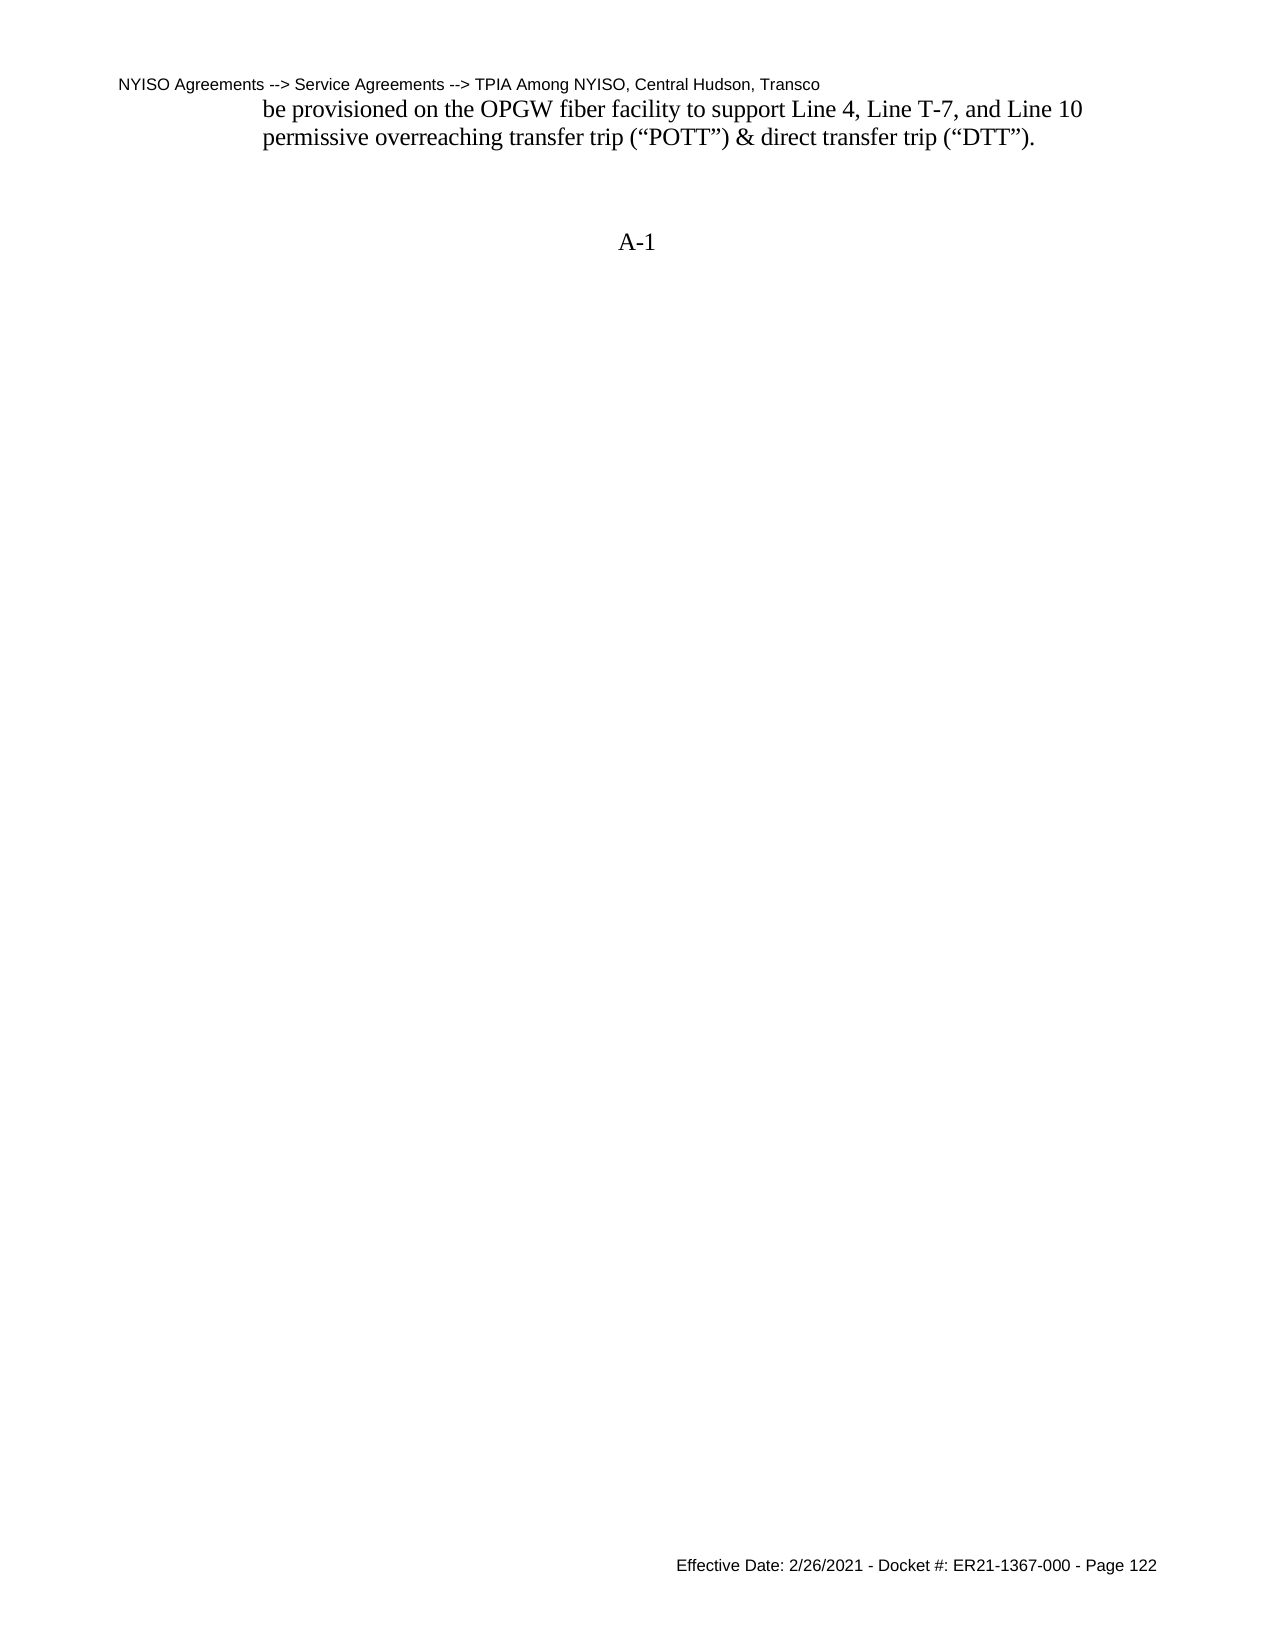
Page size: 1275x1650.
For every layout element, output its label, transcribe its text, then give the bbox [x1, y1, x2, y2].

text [225, 94, 1143, 151]
text A-1 [618, 227, 1275, 256]
